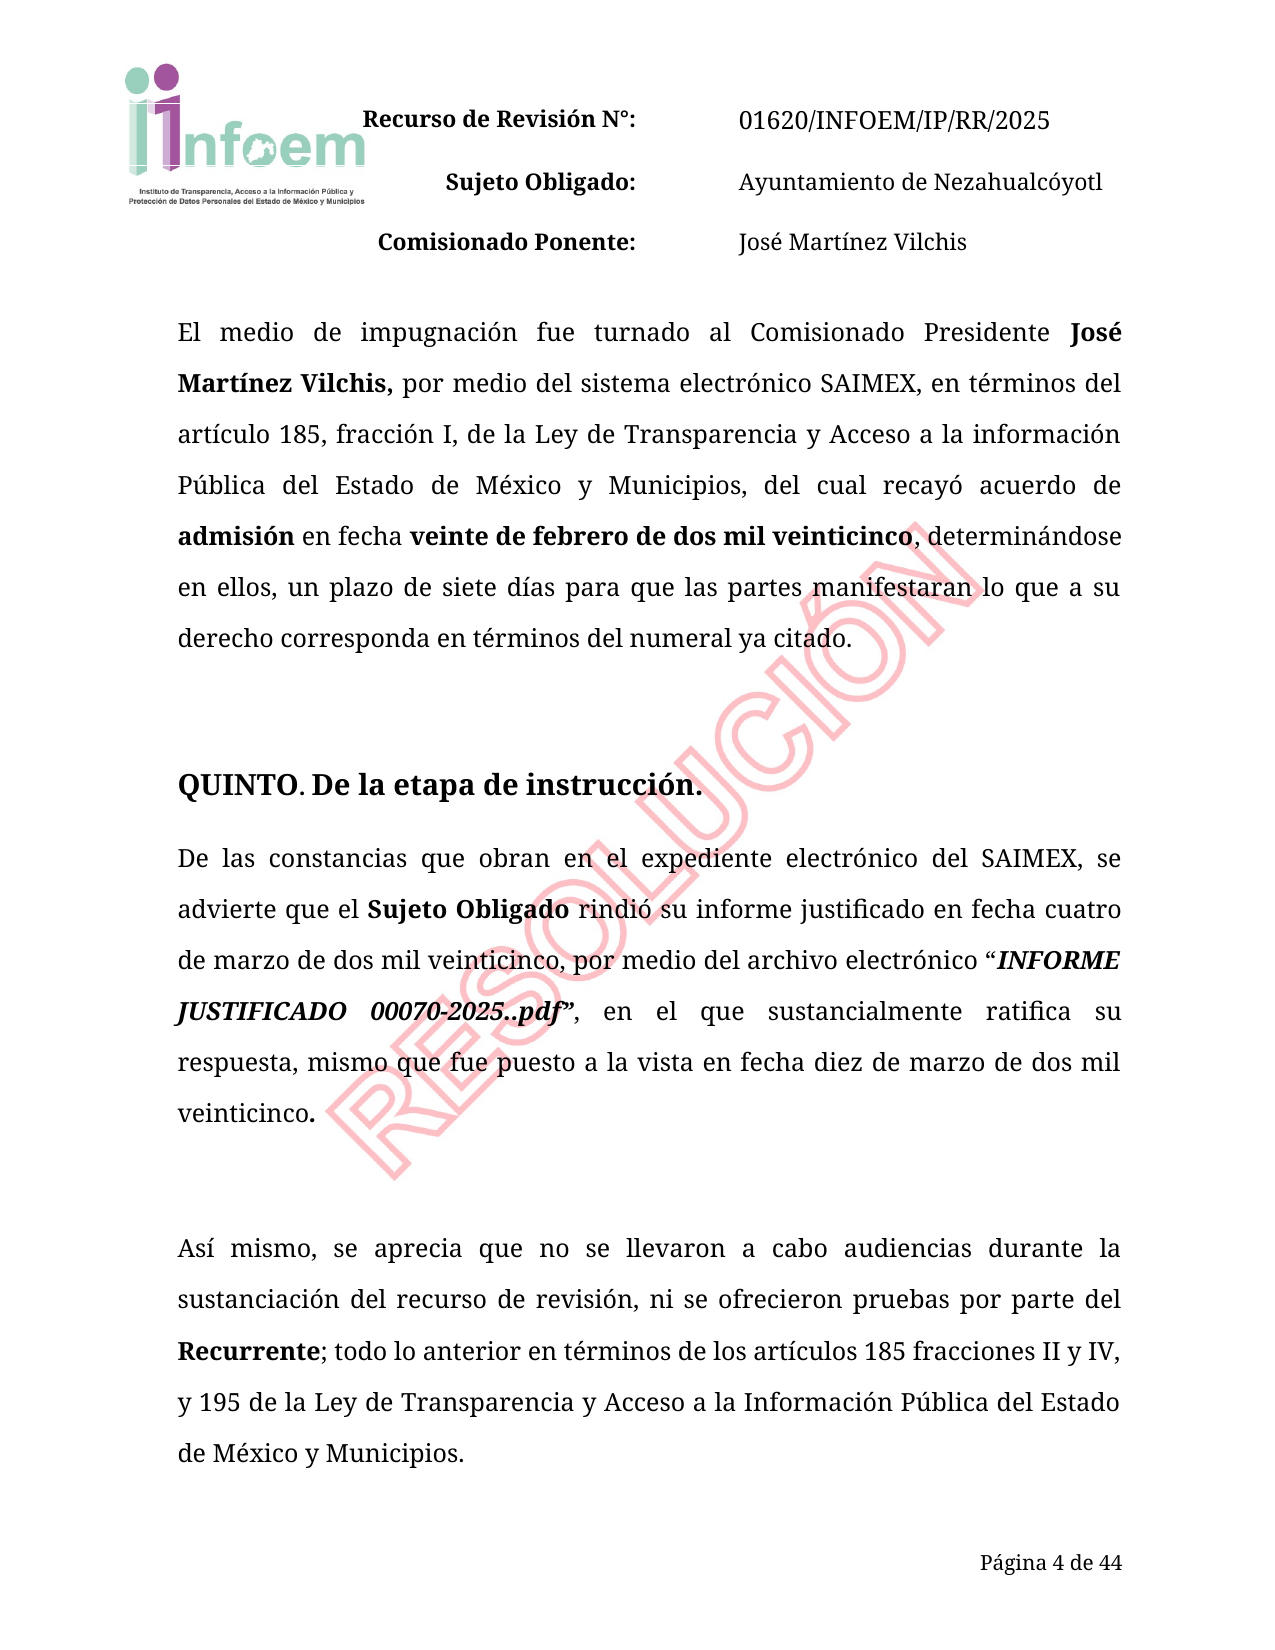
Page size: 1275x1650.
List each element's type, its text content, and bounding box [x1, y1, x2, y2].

text El medio de impugnación fue turnado al Comisionado Presidente José Martínez Vilchis, por medio del sistema electrónico SAIMEX, en términos del artículo 185, fracción I, de la Ley de Transparencia y Acceso a la información Pública del Estado de México y Municipios, del cual recayó acuerdo de admisión en fecha veinte de febrero de dos mil veinticinco, determinándose en ellos, un plazo de siete días para que las partes manifestaran lo que a su derecho corresponda en términos del numeral ya citado. [177, 314, 1122, 654]
text QUINTO. De la etapa de instrucción. [177, 764, 1117, 804]
text De las constancias que obran en el expediente electrónico del SAIMEX, se advierte que el Sujeto Obligado rindió su informe justificado en fecha cuatro de marzo de dos mil veinticinco, por medio del archivo electrónico “INFORME JUSTIFICADO 00070-2025..pdf”, en el que sustancialmente ratifica su respuesta, mismo que fue puesto a la vista en fecha diez de marzo de dos mil veinticinco. [177, 840, 1122, 1130]
text Así mismo, se aprecia que no se llevaron a cabo audiencias durante la sustanciación del recurso de revisión, ni se ofrecieron pruebas por parte del Recurrente; todo lo anterior en términos de los artículos 185 fracciones II y IV, y 195 de la Ley de Transparencia y Acceso a la Información Pública del Estado de México y Municipios. [177, 1231, 1122, 1469]
picture [6, 3, 1271, 1650]
